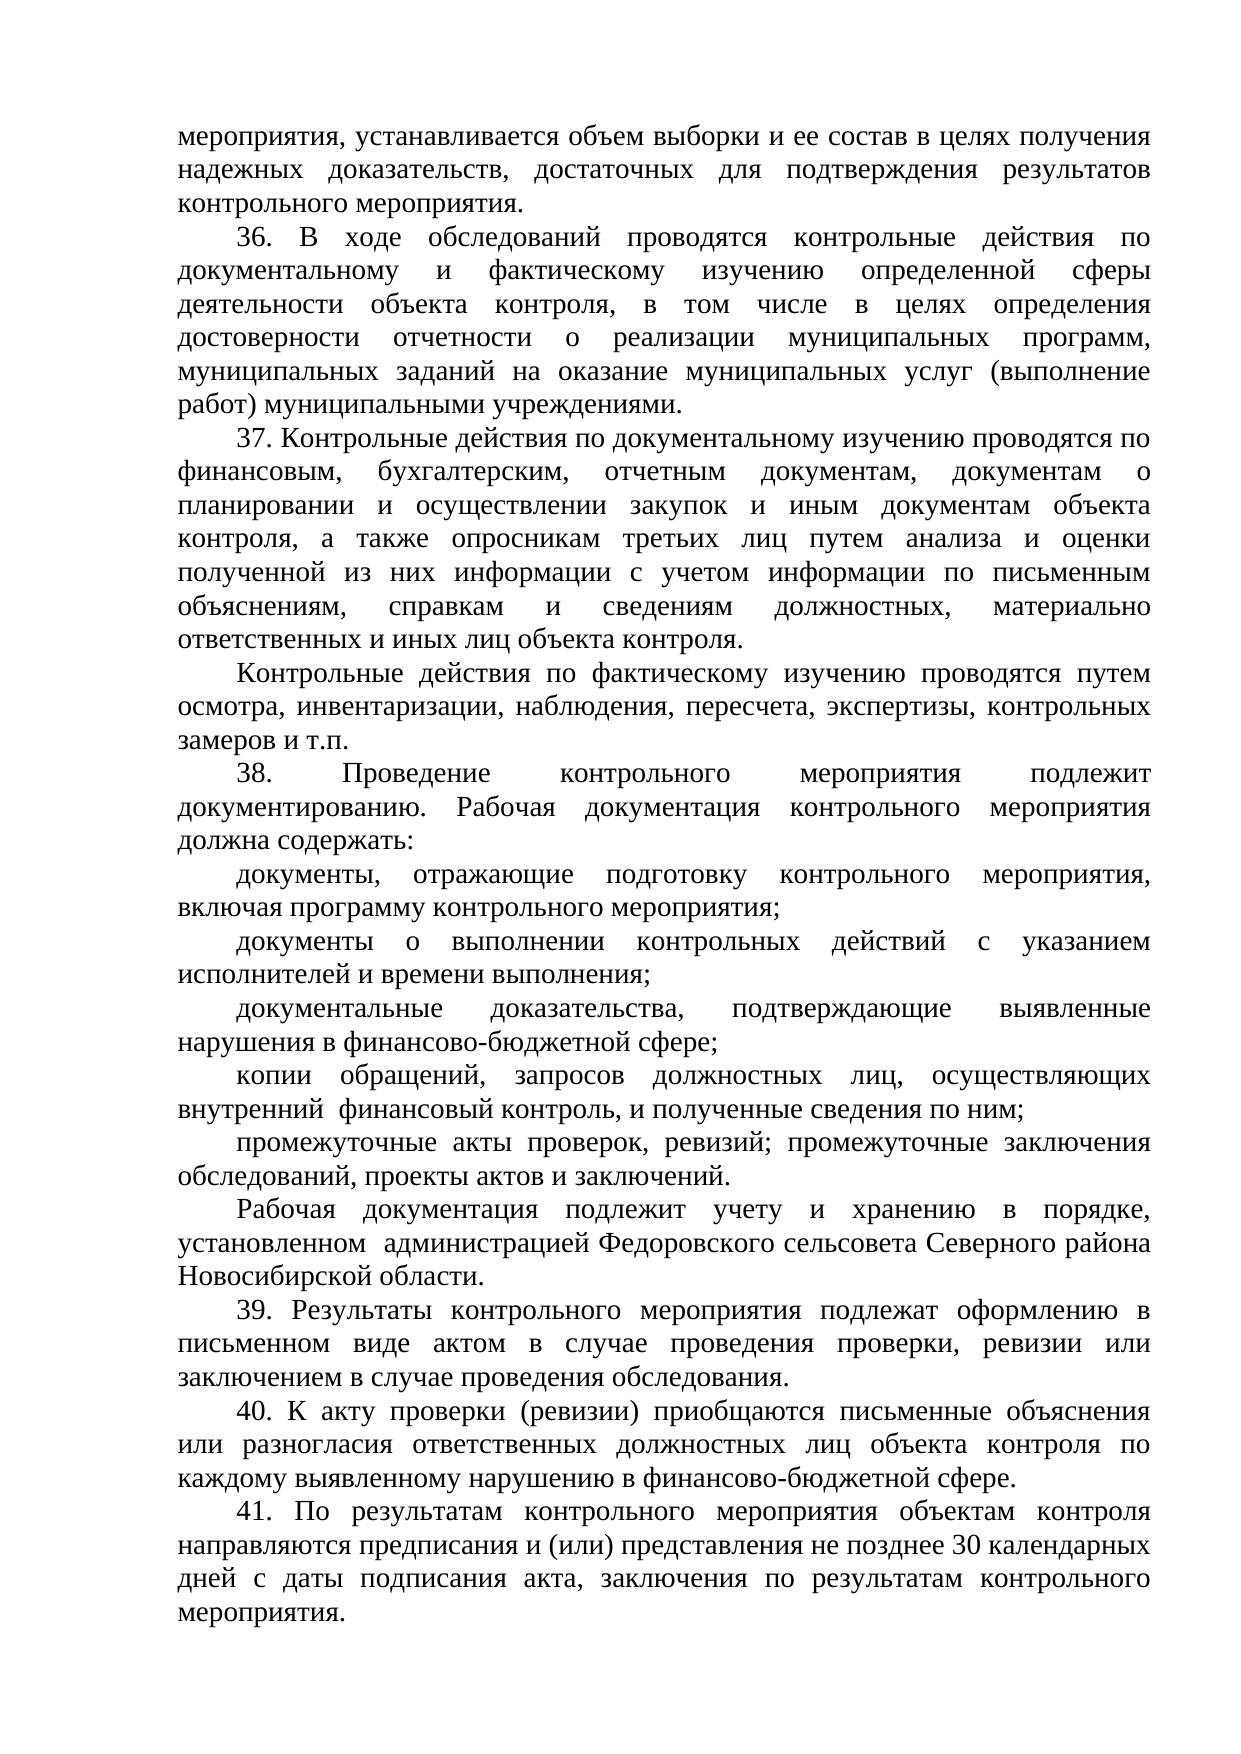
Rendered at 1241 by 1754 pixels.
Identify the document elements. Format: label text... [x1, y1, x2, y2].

text документы, отражающие подготовку контрольного мероприятия, включая программу контрольного мероприятия; [177, 856, 1152, 923]
text Контрольные действия по фактическому изучению проводятся путем осмотра, инвентаризации, наблюдения, пересчета, экспертизы, контрольных замеров и т.п. [177, 655, 1152, 755]
text 40. К акту проверки (ревизии) приобщаются письменные объяснения или разногласия ответственных должностных лиц объекта контроля по каждому выявленному нарушению в финансово-бюджетной сфере. [177, 1393, 1152, 1493]
text 37. Контрольные действия по документальному изучению проводятся по финансовым, бухгалтерским, отчетным документам, документам о планировании и осуществлении закупок и иным документам объекта контроля, а также опросникам третьих лиц путем анализа и оценки полученной из них информации с учетом информации по письменным объяснениям, справкам и сведениям должностных, материально ответственных и иных лиц объекта контроля. [177, 420, 1152, 655]
text копии обращений, запросов должностных лиц, осуществляющих внутренний финансовый контроль, и полученные сведения по ним; [177, 1057, 1152, 1124]
text промежуточные акты проверок, ревизий; промежуточные заключения обследований, проекты актов и заключений. [177, 1124, 1152, 1191]
text 36. В ходе обследований проводятся контрольные действия по документальному и фактическому изучению определенной сферы деятельности объекта контроля, в том числе в целях определения достоверности отчетности о реализации муниципальных программ, муниципальных заданий на оказание муниципальных услуг (выполнение работ) муниципальными учреждениями. [177, 219, 1152, 420]
text 41. По результатам контрольного мероприятия объектам контроля направляются предписания и (или) представления не позднее 30 календарных дней с даты подписания акта, заключения по результатам контрольного мероприятия. [177, 1493, 1152, 1627]
text Рабочая документация подлежит учету и хранению в порядке, установленном администрацией Федоровского сельсовета Северного района Новосибирской области. [177, 1191, 1152, 1292]
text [177, 118, 1152, 219]
text 38. Проведение контрольного мероприятия подлежит документированию. Рабочая документация контрольного мероприятия должна содержать: [177, 755, 1152, 856]
text документы о выполнении контрольных действий с указанием исполнителей и времени выполнения; [177, 923, 1152, 990]
text 39. Результаты контрольного мероприятия подлежат оформлению в письменном виде актом в случае проведения проверки, ревизии или заключением в случае проведения обследования. [177, 1292, 1152, 1393]
text документальные доказательства, подтверждающие выявленные нарушения в финансово-бюджетной сфере; [177, 990, 1152, 1057]
